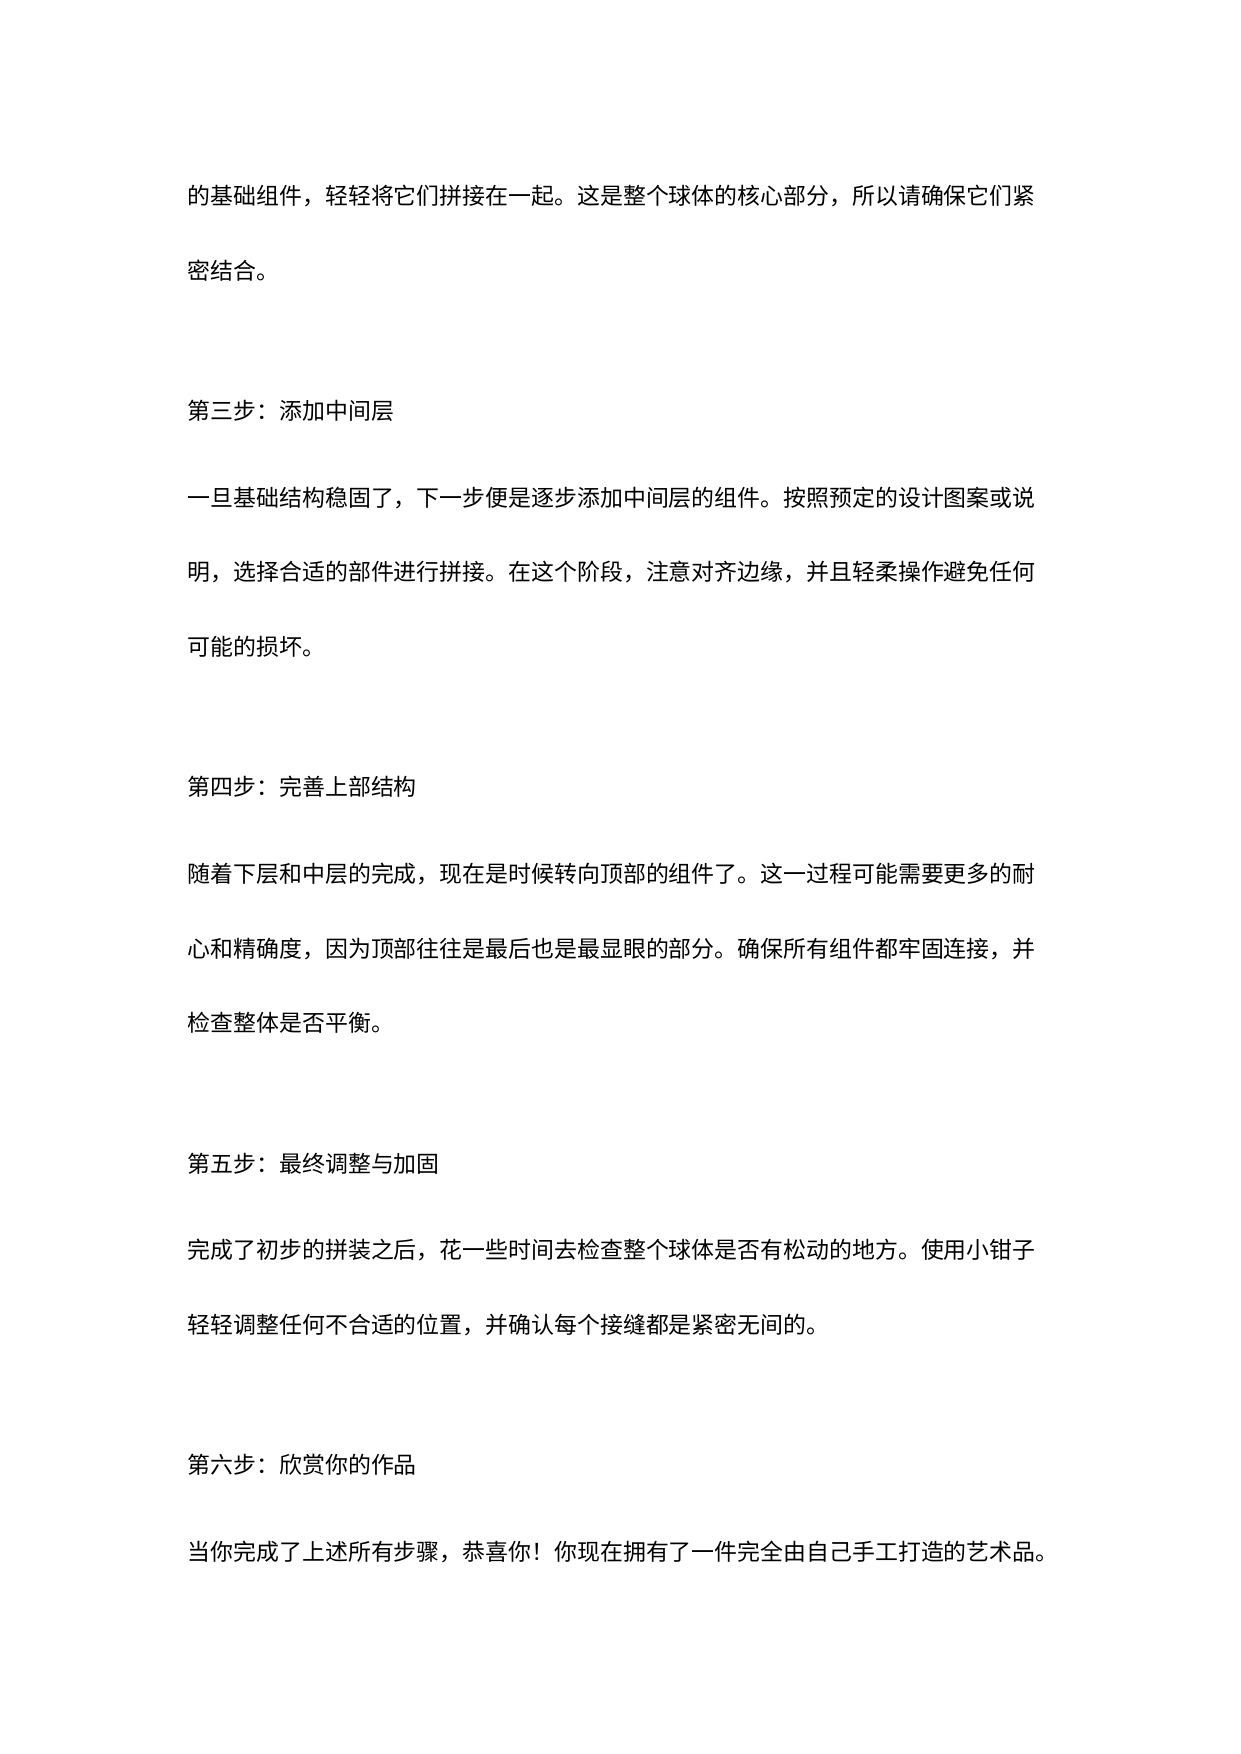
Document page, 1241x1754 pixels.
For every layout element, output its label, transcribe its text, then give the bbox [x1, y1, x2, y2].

text 完成了初步的拼装之后，花一些时间去检查整个球体是否有松动的地方。使用小钳子轻轻调整任何不合适的位置，并确认每个接缝都是紧密无间的。 [187, 1216, 1053, 1356]
text 一旦基础结构稳固了，下一步便是逐步添加中间层的组件。按照预定的设计图案或说明，选择合适的部件进行拼接。在这个阶段，注意对齐边缘，并且轻柔操作避免任何可能的损坏。 [187, 464, 1053, 678]
text 随着下层和中层的完成，现在是时候转向顶部的组件了。这一过程可能需要更多的耐心和精确度，因为顶部往往是最后也是最显眼的部分。确保所有组件都牢固连接，并检查整体是否平衡。 [187, 840, 1053, 1054]
text 第六步：欣赏你的作品 [187, 1431, 1053, 1496]
text 第三步：添加中间层 [187, 377, 1053, 442]
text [187, 1518, 1053, 1583]
text 第五步：最终调整与加固 [187, 1130, 1053, 1195]
text 第四步：完善上部结构 [187, 753, 1053, 818]
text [187, 162, 1053, 302]
